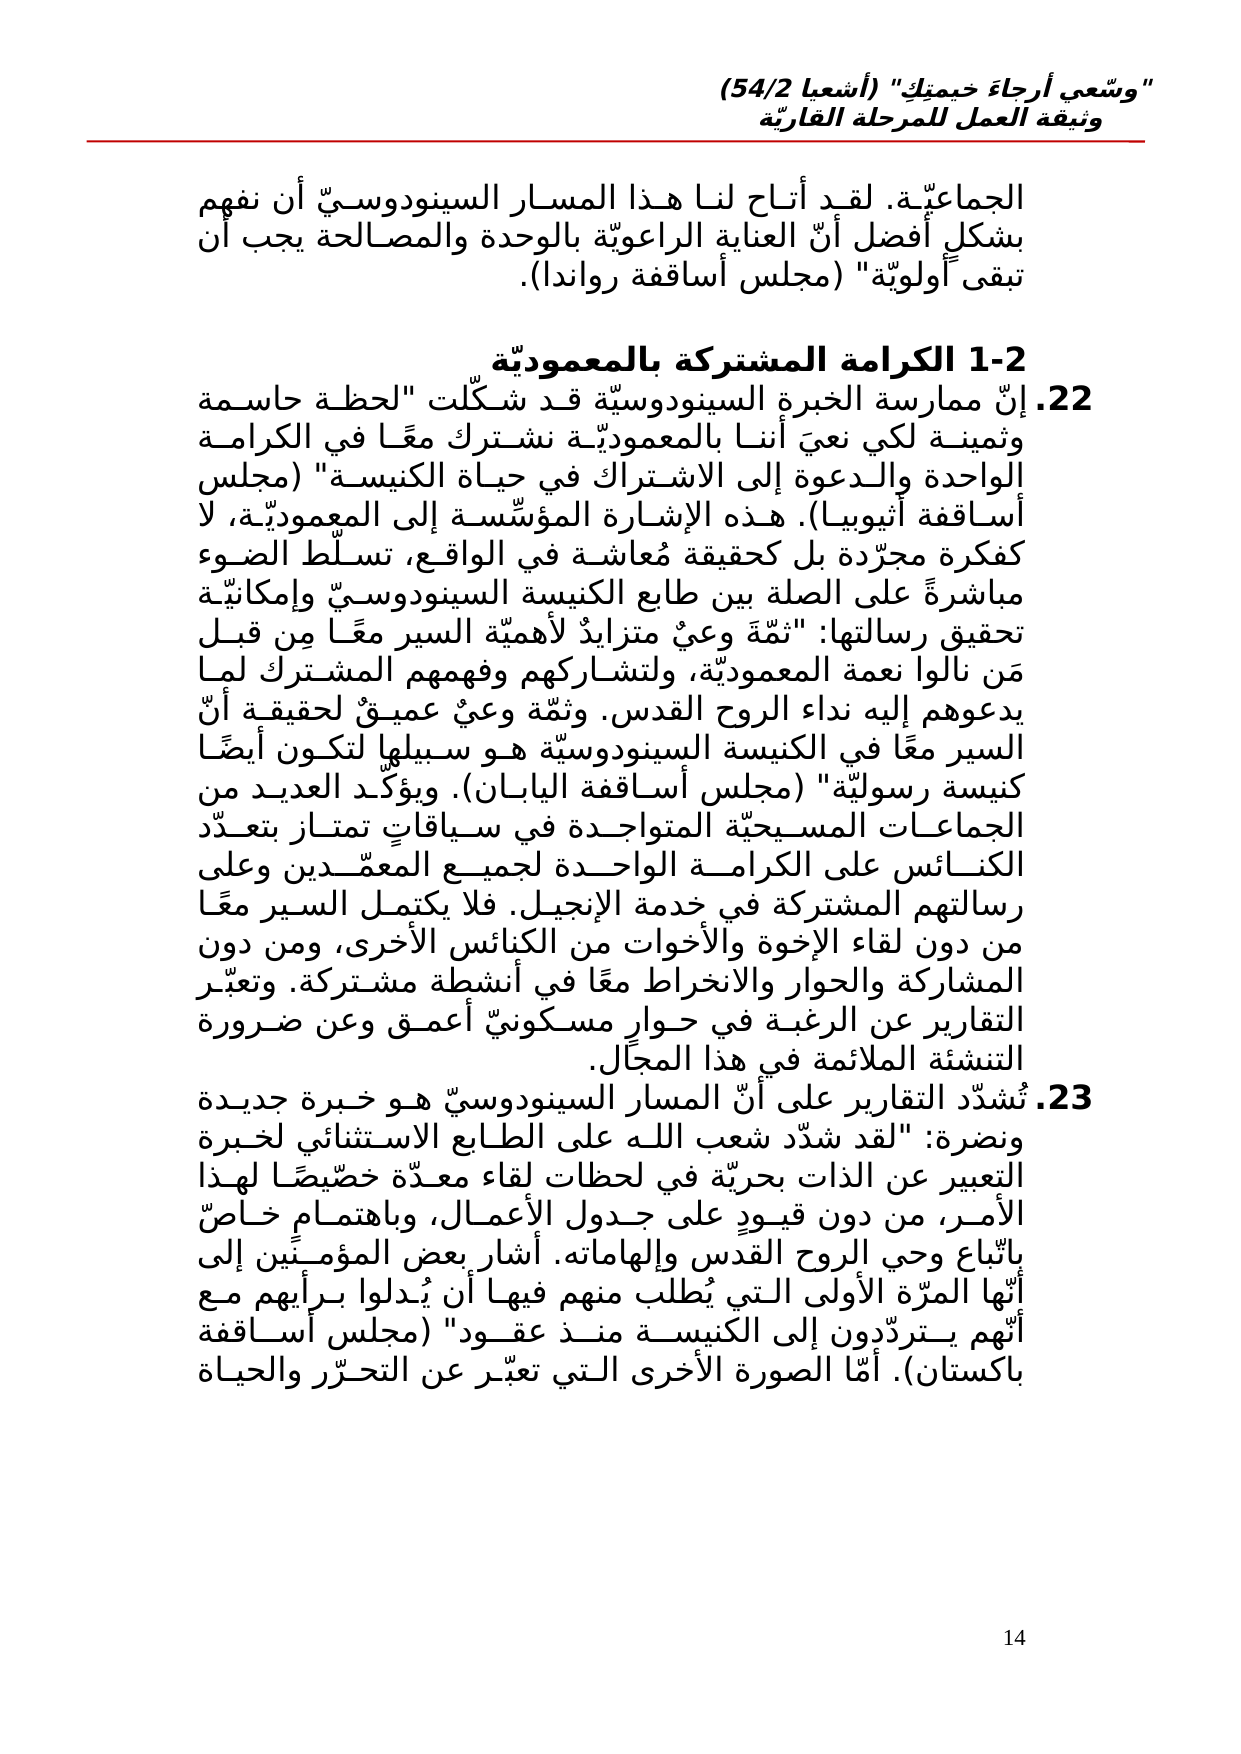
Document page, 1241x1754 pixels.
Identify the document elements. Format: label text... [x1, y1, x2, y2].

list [197, 1078, 1034, 1389]
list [197, 178, 1034, 295]
text 1-2 الكرامة المشتركة بالمعموديّة [197, 340, 1028, 379]
list إنّ ممارسة الخبرة السينودوسيّة قد شكّلت "لحظة حاسمة وثمينة لكي نعيَ أننا بالمعموديّة نشترك معًا في الكرامة الواحدة والدعوة إلى الاشتراك في حياة الكنيسة" (مجلس أساقفة أثيوبيا). هذه الإشارة المؤسِّسة إلى المعموديّة، لا كفكرة مجرّدة بل كحقيقة مُعاشة في الواقع، تسلّط الضوء مباشرةً على الصلة بين طابع الكنيسة السينودوسيّ وإمكانيّة تحقيق رسالتها: "ثمّةَ وعيٌ متزايدٌ لأهميّة السير معًا مِن قبل مَن نالوا نعمة المعموديّة، ولتشاركهم وفهمهم المشترك لما يدعوهم إليه نداء الروح القدس. وثمّة وعيٌ عميقٌ لحقيقة أنّ السير معًا في الكنيسة السينودوسيّة هو سبيلها لتكون أيضًا كنيسة رسوليّة" (مجلس أساقفة اليابان). ويؤكّد العديد من الجماعات المسيحيّة المتواجدة في سياقاتٍ تمتاز بتعدّد الكنائس على الكرامة الواحدة لجميع المعمّدين وعلى رسالتهم المشتركة في خدمة الإنجيل. فلا يكتمل السير معًا من دون لقاء الإخوة والأخوات من الكنائس الأخرى، ومن دون المشاركة والحوار والانخراط معًا في أنشطة مشتركة. وتعبّر التقارير عن الرغبة في حوارٍ مسكونيّ أعمق وعن ضرورة التنشئة الملائمة في هذا المجال. [197, 379, 1034, 1078]
